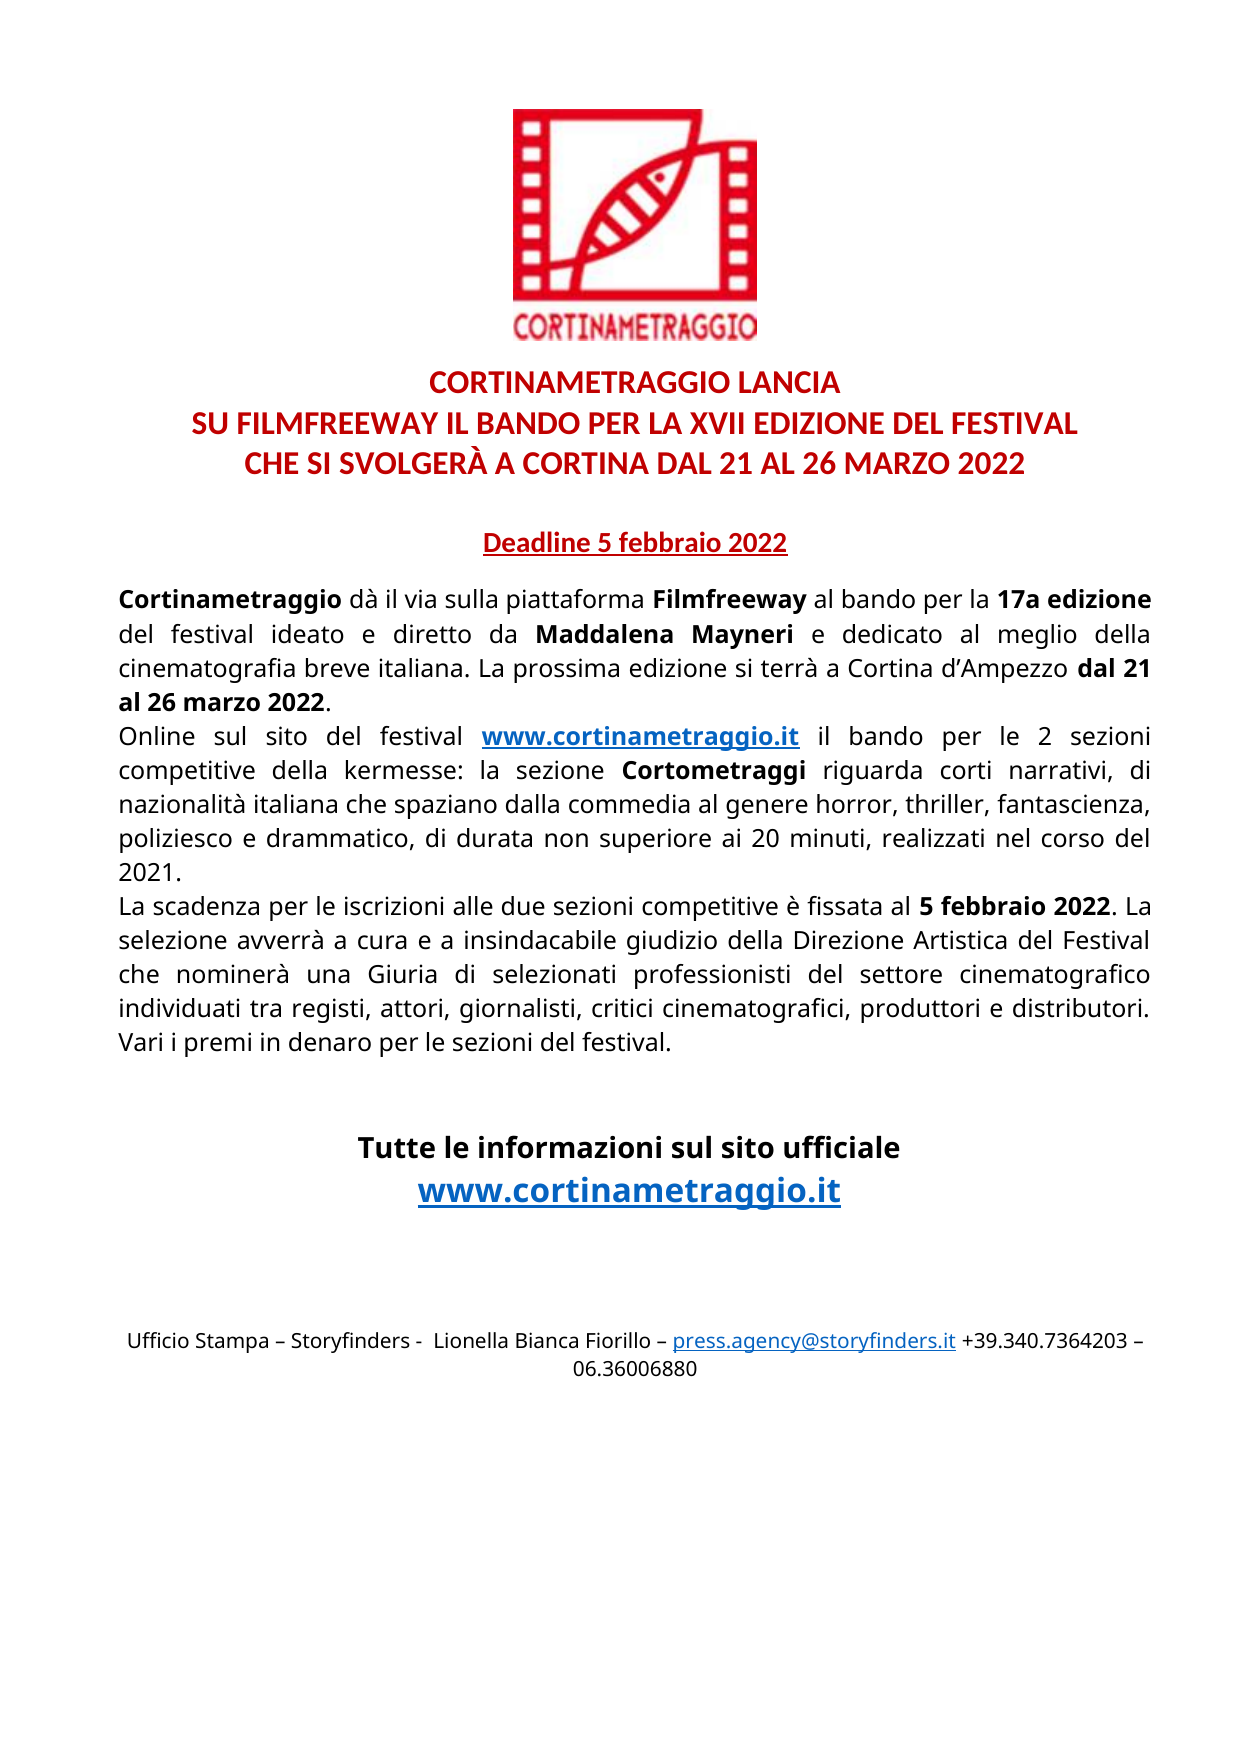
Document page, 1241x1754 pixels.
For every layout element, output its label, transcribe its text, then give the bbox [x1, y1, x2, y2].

picture [513, 109, 757, 341]
text Ufficio Stampa – Storyfinders - Lionella Bianca Fiorillo – press.agency@storyfinders.it +39.340.7364203 – 06.36006880 [118, 1326, 1152, 1383]
text www.cortinametraggio.it [118, 1167, 1140, 1212]
text La scadenza per le iscrizioni alle due sezioni competitive è fissata al 5 febbraio 2022. La selezione avverrà a cura e a insindacabile giudizio della Direzione Artistica del Festival che nominerà una Giuria di selezionati professionisti del settore cinematografico individuati tra registi, attori, giornalisti, critici cinematografici, produttori e distributori. Vari i premi in denaro per le sezioni del festival. [118, 889, 1152, 1059]
text Cortinametraggio dà il via sulla piattaforma Filmfreeway al bando per la 17a edizione del festival ideato e diretto da Maddalena Mayneri e dedicato al meglio della cinematografia breve italiana. La prossima edizione si terrà a Cortina d’Ampezzo dal 21 al 26 marzo 2022. [118, 582, 1152, 718]
text Tutte le informazioni sul sito ufficiale [118, 1127, 1140, 1167]
text CORTINAMETRAGGIO LANCIA [118, 361, 1152, 402]
text Online sul sito del festival www.cortinametraggio.it il bando per le 2 sezioni competitive della kermesse: la sezione Cortometraggi riguarda corti narrativi, di nazionalità italiana che spaziano dalla commedia al genere horror, thriller, fantascienza, poliziesco e drammatico, di durata non superiore ai 20 minuti, realizzati nel corso del 2021. [118, 718, 1152, 889]
text SU FILMFREEWAY IL BANDO PER LA XVII EDIZIONE DEL FESTIVAL [118, 402, 1152, 442]
text CHE SI SVOLGERÀ A CORTINA DAL 21 AL 26 MARZO 2022 [118, 442, 1152, 483]
text Deadline 5 febbraio 2022 [118, 524, 1152, 559]
